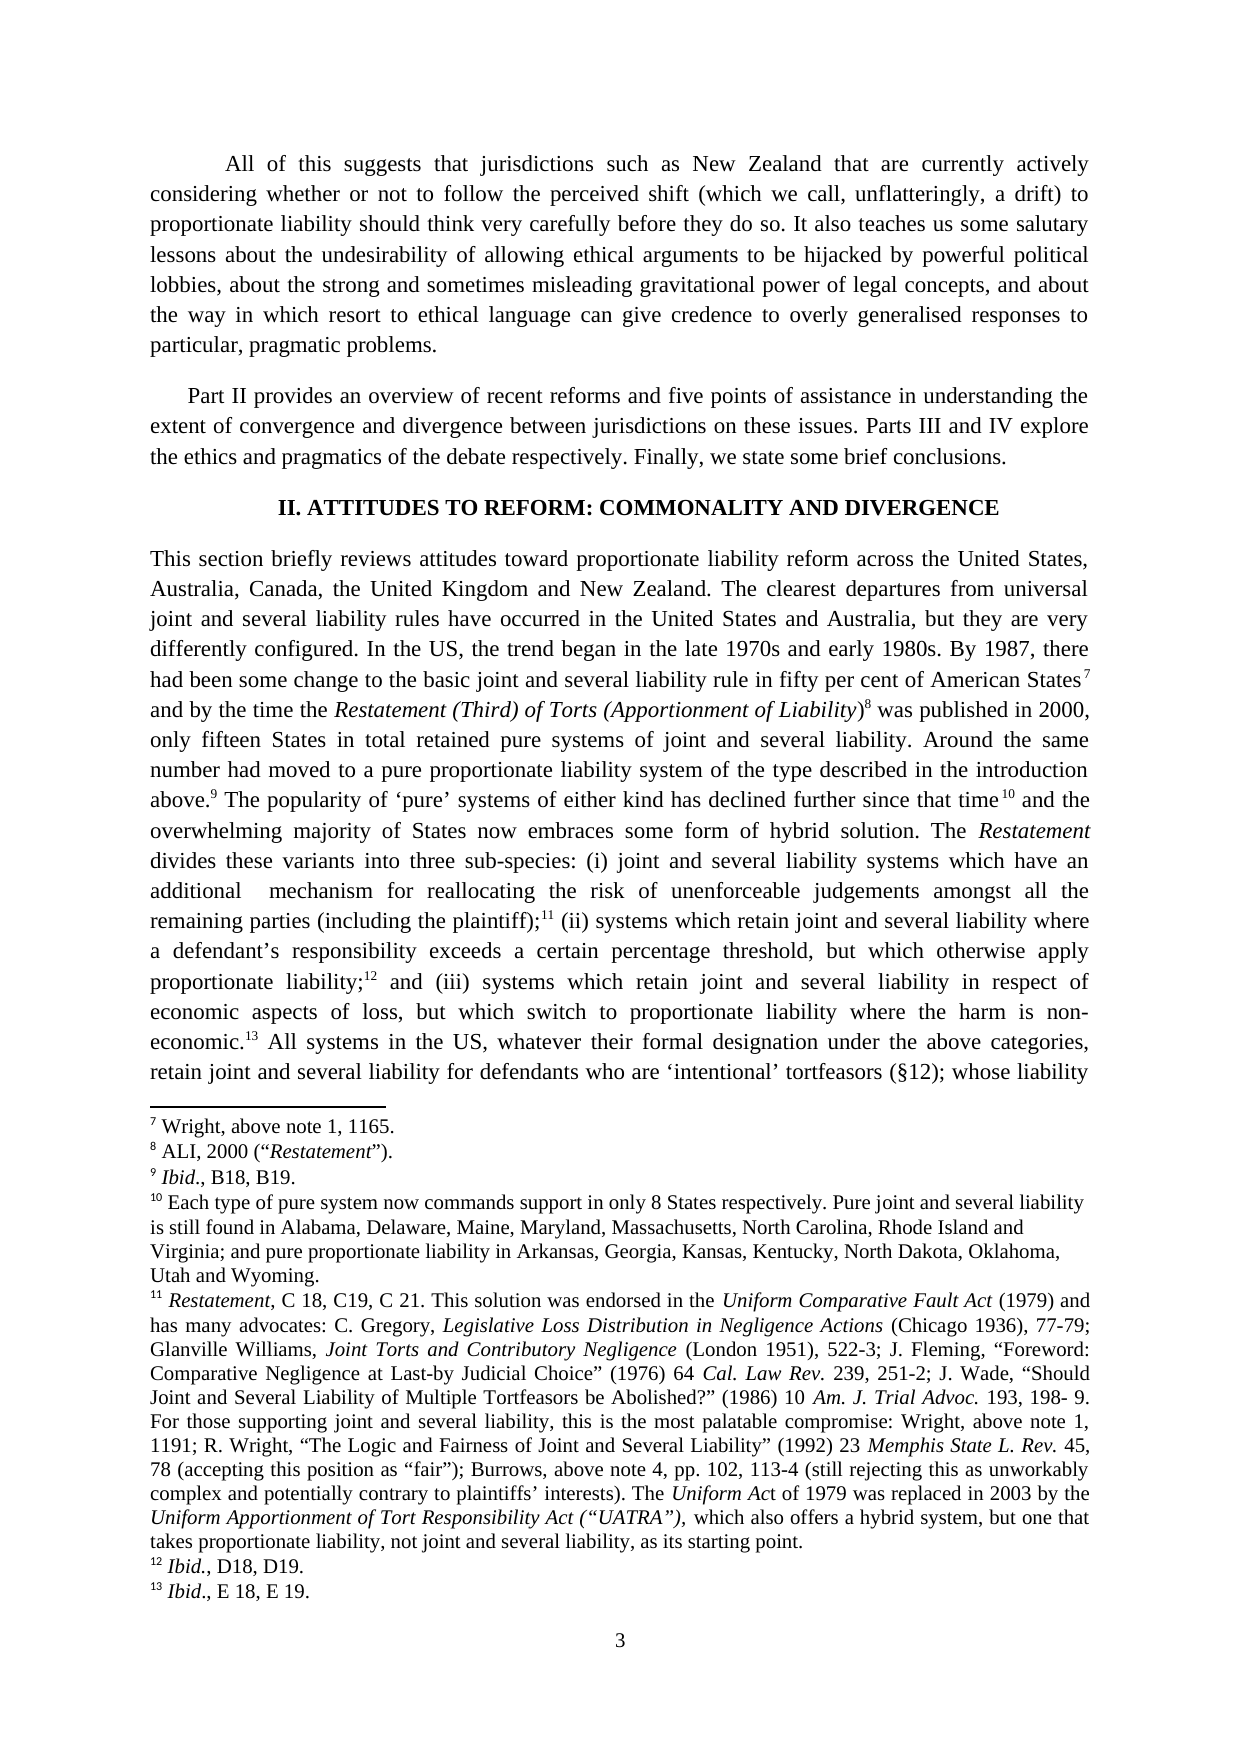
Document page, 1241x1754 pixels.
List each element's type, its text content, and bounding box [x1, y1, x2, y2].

text All of this suggests that jurisdictions such as New Zealand that are currently actively considering whether or not to follow the perceived shift (which we call, unflatteringly, a drift) to proportionate liability should think very carefully before they do so. It also teaches us some salutary lessons about the undesirability of allowing ethical arguments to be hijacked by powerful political lobbies, about the strong and sometimes misleading gravitational power of legal concepts, and about the way in which resort to ethical language can give credence to overly generalised responses to particular, pragmatic problems. [150, 150, 1090, 358]
text This section briefly reviews attitudes toward proportionate liability reform across the United States, Australia, Canada, the United Kingdom and New Zealand. The clearest departures from universal joint and several liability rules have occurred in the United States and Australia, but they are very differently configured. In the US, the trend began in the late 1970s and early 1980s. By 1987, there had been some change to the basic joint and several liability rule in fifty per cent of American States and by the time the Restatement (Third) of Torts (Apportionment of Liability) was published in 2000, only fifteen States in total retained pure systems of joint and several liability. Around the same number had moved to a pure proportionate liability system of the type described in the introduction above. The popularity of ‘pure’ systems of either kind has declined further since that time and the overwhelming majority of States now embraces some form of hybrid solution. The Restatement divides these variants into three sub-species: (i) joint and several liability systems which have an additional mechanism for reallocating the risk of unenforceable judgements amongst all the remaining parties (including the plaintiff); (ii) systems which retain joint and several liability where a defendant’s responsibility exceeds a certain percentage threshold, but which otherwise apply proportionate liability; and (iii) systems which retain joint and several liability in respect of economic aspects of loss, but which switch to proportionate liability where the harm is non-economic. All systems in the US, whatever their formal designation under the above categories, retain joint and several liability for defendants who are ‘intentional’ tortfeasors (§12); whose liability is vicarious (§13); who have acted in ‘concert’ with other wrongdoers (§15); or who have negligently failed to protect a plaintiff against the specific risk of another’s intentional tort (§14). The Restatement itself takes no formal position on which of these approaches is appropriate, carefully leaving the decision for individual jurisdictions to make for themselves. The extreme complexity of the system overall led the late Tony Weir to describe the Restatement despairingly as a ‘trackless morass, Dismal Swamp and Desolation of Smaug.’ This criticism is related, in our view, to the lack of any clear ethical thread of justification for it, or that can be derived from it. [150, 545, 1090, 1085]
list II. ATTITUDES TO REFORM: COMMONALITY AND DIVERGENCE [187, 494, 1090, 520]
text Part II provides an overview of recent reforms and five points of assistance in understanding the extent of convergence and divergence between jurisdictions on these issues. Parts III and IV explore the ethics and pragmatics of the debate respectively. Finally, we state some brief conclusions. [150, 382, 1090, 469]
